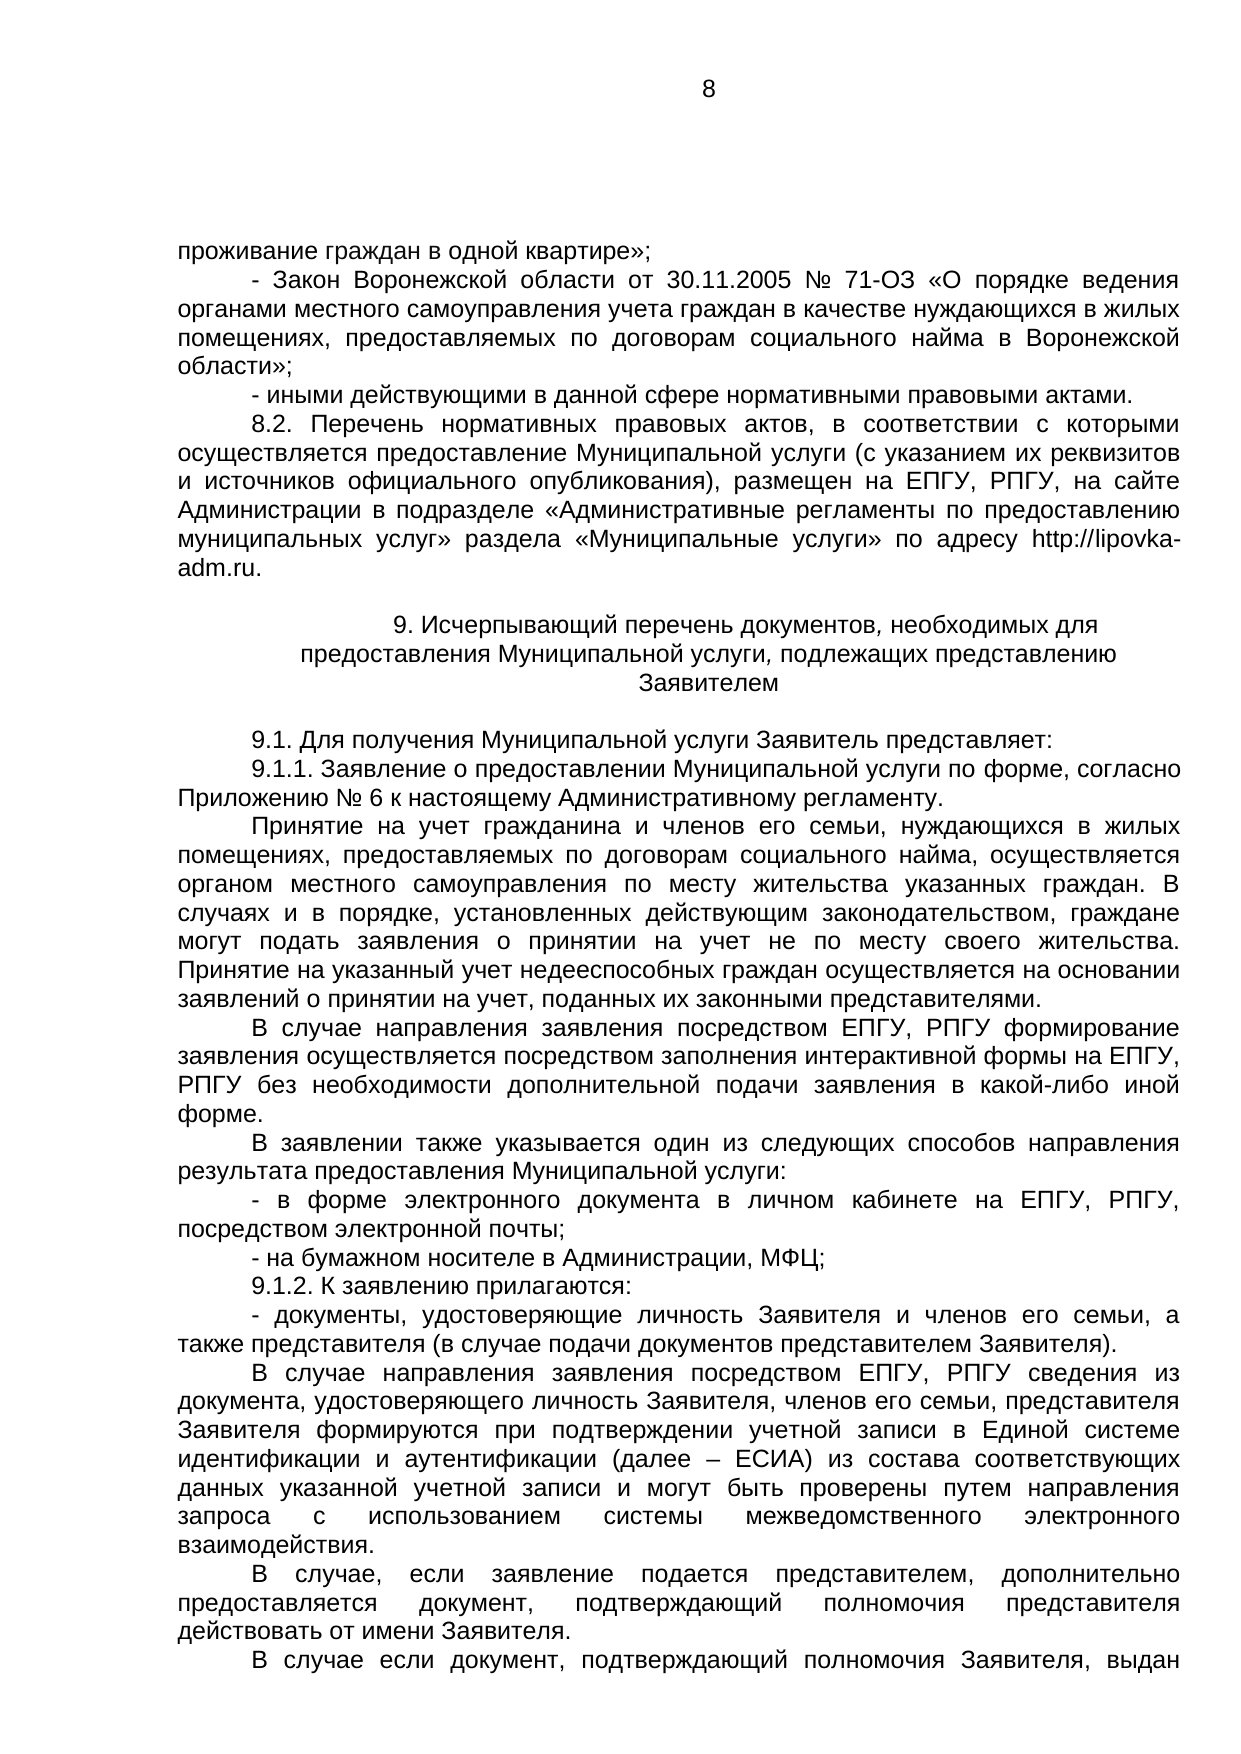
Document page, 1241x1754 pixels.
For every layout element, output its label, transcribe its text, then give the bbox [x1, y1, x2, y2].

text 9. Исчерпывающий перечень документов, необходимых для предоставления Муниципальной услуги, подлежащих представлению Заявителем [236, 610, 1181, 696]
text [177, 1645, 1181, 1674]
text В случае направления заявления посредством ЕПГУ, РПГУ сведения из документа, удостоверяющего личность Заявителя, членов его семьи, представителя Заявителя формируются при подтверждении учетной записи в Единой системе идентификации и аутентификации (далее – ЕСИА) из состава соответствующих данных указанной учетной записи и могут быть проверены путем направления запроса с использованием системы межведомственного электронного взаимодействия. [177, 1357, 1181, 1559]
text В случае направления заявления посредством ЕПГУ, РПГУ формирование заявления осуществляется посредством заполнения интерактивной формы на ЕПГУ, РПГУ без необходимости дополнительной подачи заявления в какой-либо иной форме. [177, 1012, 1181, 1127]
text В заявлении также указывается один из следующих способов направления результата предоставления Муниципальной услуги: [177, 1127, 1181, 1185]
list - Закон Воронежской области от 30.11.2005 № 71-ОЗ «О порядке ведения органами местного самоуправления учета граждан в качестве нуждающихся в жилых помещениях, предоставляемых по договорам социального найма в Воронежской области»; [177, 265, 1181, 380]
text - на бумажном носителе в Администрации, МФЦ; [177, 1242, 1181, 1271]
text 8.2. Перечень нормативных правовых актов, в соответствии с которыми осуществляется предоставление Муниципальной услуги (с указанием их реквизитов и источников официального опубликования), размещен на ЕПГУ, РПГУ, на сайте Администрации в подразделе «Административные регламенты по предоставлению муниципальных услуг» раздела «Муниципальные услуги» по адресу http://lipovka-adm.ru. [177, 409, 1181, 581]
text 9.1.2. К заявлению прилагаются: [177, 1271, 1181, 1300]
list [177, 236, 1181, 265]
text 9.1.1. Заявление о предоставлении Муниципальной услуги по форме, согласно Приложению № 6 к настоящему Административному регламенту. [177, 754, 1181, 811]
text 9.1. Для получения Муниципальной услуги Заявитель представляет: [177, 725, 1181, 754]
text - иными действующими в данной сфере нормативными правовыми актами. [177, 380, 1181, 409]
text Принятие на учет гражданина и членов его семьи, нуждающихся в жилых помещениях, предоставляемых по договорам социального найма, осуществляется органом местного самоуправления по месту жительства указанных граждан. В случаях и в порядке, установленных действующим законодательством, граждане могут подать заявления о принятии на учет не по месту своего жительства. Принятие на указанный учет недееспособных граждан осуществляется на основании заявлений о принятии на учет, поданных их законными представителями. [177, 811, 1181, 1012]
text - в форме электронного документа в личном кабинете на ЕПГУ, РПГУ, посредством электронной почты; [177, 1185, 1181, 1242]
text В случае, если заявление подается представителем, дополнительно предоставляется документ, подтверждающий полномочия представителя действовать от имени Заявителя. [177, 1559, 1181, 1645]
text - документы, удостоверяющие личность Заявителя и членов его семьи, а также представителя (в случае подачи документов представителем Заявителя). [177, 1300, 1181, 1357]
